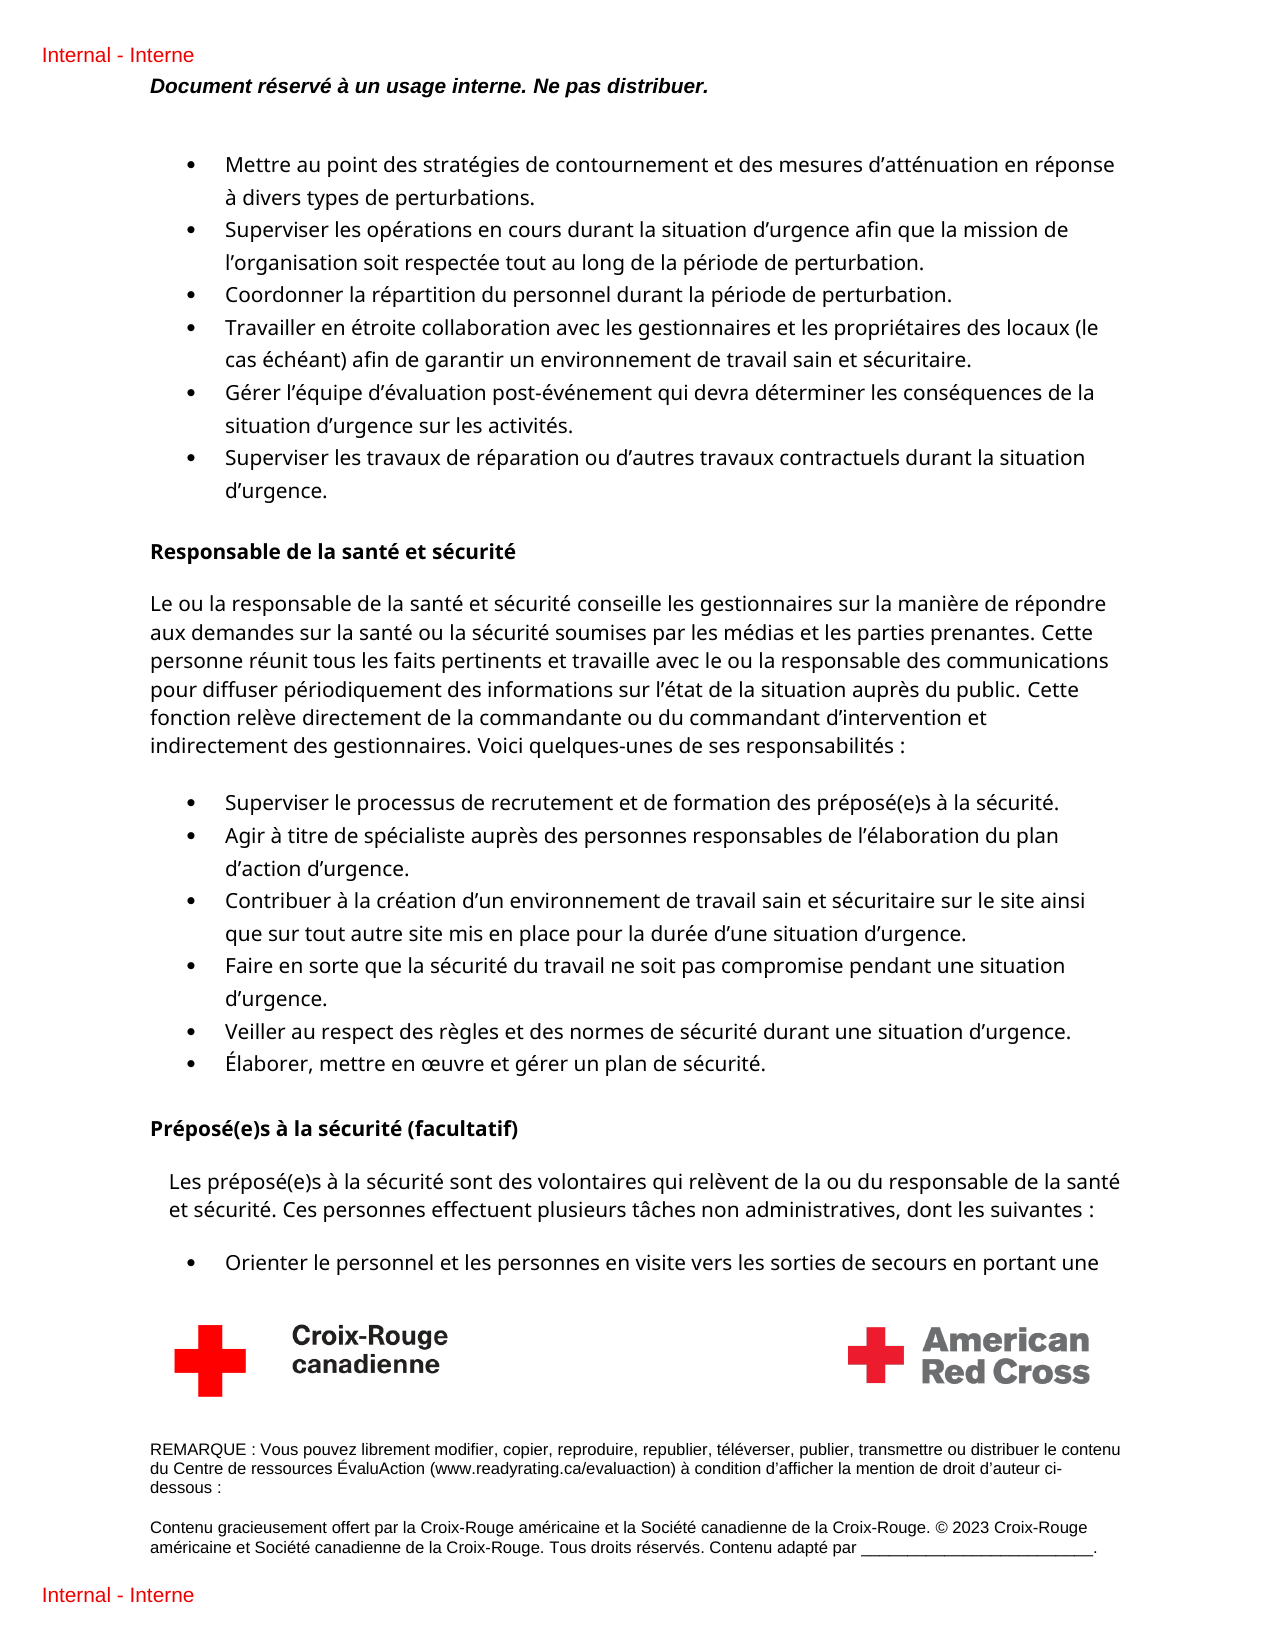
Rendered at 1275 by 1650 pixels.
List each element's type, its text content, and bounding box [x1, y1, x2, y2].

list Superviser les travaux de réparation ou d’autres travaux contractuels durant la situation d’urgence. [187, 443, 1125, 504]
text Le ou la responsable de la santé et sécurité conseille les gestionnaires sur la manière de répondre aux demandes sur la santé ou la sécurité soumises par les médias et les parties prenantes. Cette personne réunit tous les faits pertinents et travaille avec le ou la responsable des communications pour diffuser périodiquement des informations sur l’état de la situation auprès du public. Cette fonction relève directement de la commandante ou du commandant d’intervention et indirectement des gestionnaires. Voici quelques-unes de ses responsabilités : [150, 589, 1125, 760]
text Responsable de la santé et sécurité [150, 537, 1125, 566]
list Élaborer, mettre en œuvre et gérer un plan de sécurité. [187, 1049, 1125, 1078]
list Mettre au point des stratégies de contournement et des mesures d’atténuation en réponse à divers types de perturbations. [187, 150, 1125, 211]
list Faire en sorte que la sécurité du travail ne soit pas compromise pendant une situation d’urgence. [187, 952, 1125, 1013]
text Les préposé(e)s à la sécurité sont des volontaires qui relèvent de la ou du responsable de la santé et sécurité. Ces personnes effectuent plusieurs tâches non administratives, dont les suivantes : [169, 1167, 1125, 1224]
list Gérer l’équipe d’évaluation post-événement qui devra déterminer les conséquences de la situation d’urgence sur les activités. [187, 378, 1125, 439]
text Préposé(e)s à la sécurité (facultatif) [150, 1114, 1125, 1143]
list Coordonner la répartition du personnel durant la période de perturbation. [187, 280, 1125, 309]
list Travailler en étroite collaboration avec les gestionnaires et les propriétaires des locaux (le cas échéant) afin de garantir un environnement de travail sain et sécuritaire. [187, 313, 1125, 374]
picture [150, 1301, 472, 1421]
list Veiller au respect des règles et des normes de sécurité durant une situation d’urgence. [187, 1017, 1125, 1045]
picture [810, 1289, 1125, 1421]
list Contribuer à la création d’un environnement de travail sain et sécuritaire sur le site ainsi que sur tout autre site mis en place pour la durée d’une situation d’urgence. [187, 886, 1125, 947]
list Superviser le processus de recrutement et de formation des préposé(e)s à la sécurité. [187, 788, 1125, 817]
list Superviser les opérations en cours durant la situation d’urgence afin que la mission de l’organisation soit respectée tout au long de la période de perturbation. [187, 215, 1125, 276]
list Agir à titre de spécialiste auprès des personnes responsables de l’élaboration du plan d’action d’urgence. [187, 821, 1125, 882]
